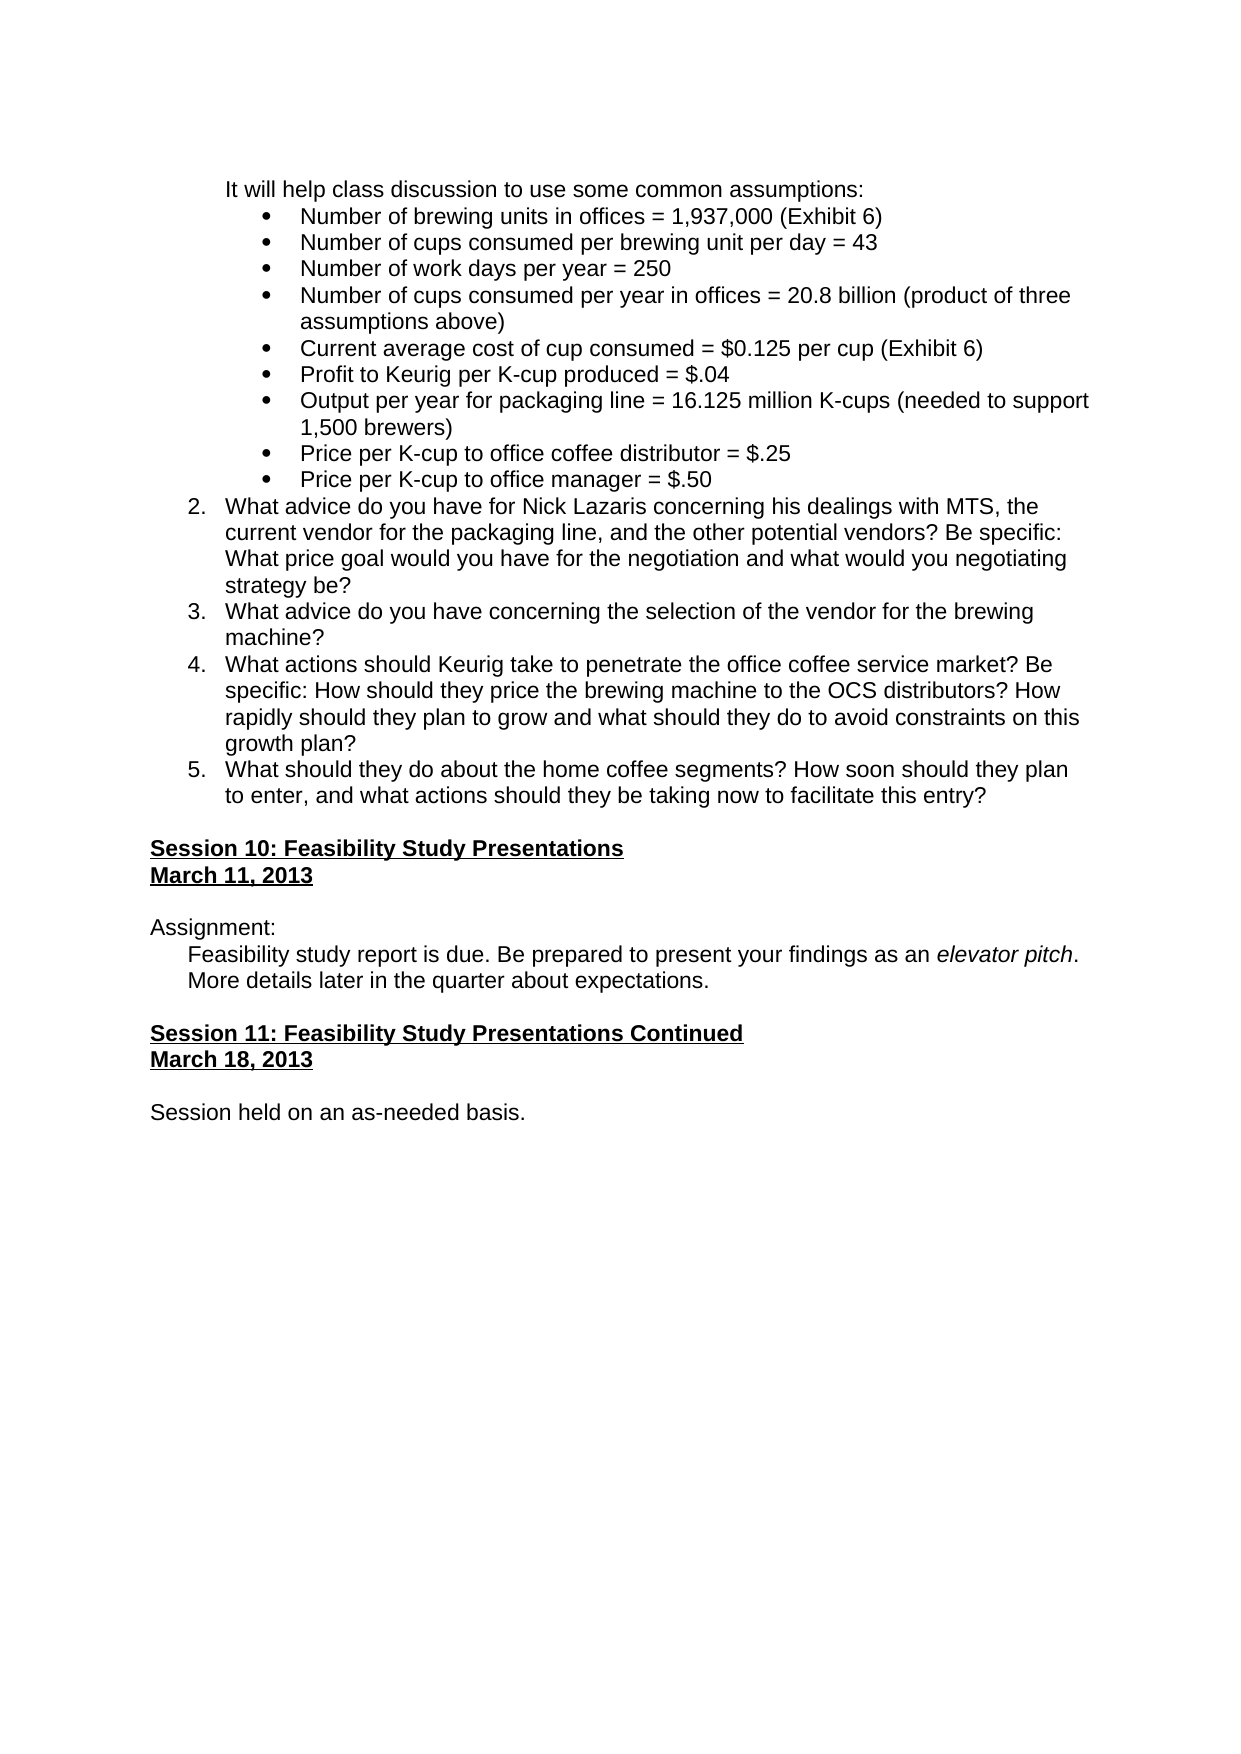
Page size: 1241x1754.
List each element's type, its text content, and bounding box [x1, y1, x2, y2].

text March 11, 2013 [150, 862, 1090, 888]
text It will help class discussion to use some common assumptions: [225, 176, 1090, 203]
list Number of work days per year = 250 [262, 255, 1090, 282]
text Feasibility study report is due. Be prepared to present your findings as an elevator pitch. [150, 941, 1090, 967]
list Current average cost of cup consumed = $0.125 per cup (Exhibit 6) [262, 334, 1090, 361]
list Price per K-cup to office manager = $.50 [262, 466, 1090, 493]
list What actions should Keurig take to penetrate the office coffee service market? Be specific: How should they price the brewing machine to the OCS distributors? How rapidly should they plan to grow and what should they do to avoid constraints on this growth plan? [187, 651, 1090, 756]
list Output per year for packaging line = 16.125 million K-cups (needed to support 1,500 brewers) [262, 387, 1090, 440]
list Price per K-cup to office coffee distributor = $.25 [262, 440, 1090, 466]
text Session held on an as-needed basis. [150, 1099, 1090, 1125]
text March 18, 2013 [150, 1046, 1090, 1072]
list What advice do you have concerning the selection of the vendor for the brewing machine? [187, 598, 1090, 651]
text More details later in the quarter about expectations. [150, 967, 1090, 993]
list Number of cups consumed per brewing unit per day = 43 [262, 229, 1090, 255]
list What should they do about the home coffee segments? How soon should they plan to enter, and what actions should they be taking now to facilitate this entry? [187, 756, 1090, 809]
text Session 11: Feasibility Study Presentations Continued [150, 1020, 1090, 1046]
list Number of cups consumed per year in offices = 20.8 billion (product of three assumptions above) [262, 282, 1090, 334]
list Profit to Keurig per K-cup produced = $.04 [262, 361, 1090, 387]
text Assignment: [150, 914, 1090, 941]
list What advice do you have for Nick Lazaris concerning his dealings with MTS, the current vendor for the packaging line, and the other potential vendors? Be specific: What price goal would you have for the negotiation and what would you negotiating strategy be? [187, 493, 1090, 598]
text Session 10: Feasibility Study Presentations [150, 835, 1090, 862]
list Number of brewing units in offices = 1,937,000 (Exhibit 6) [262, 203, 1090, 229]
